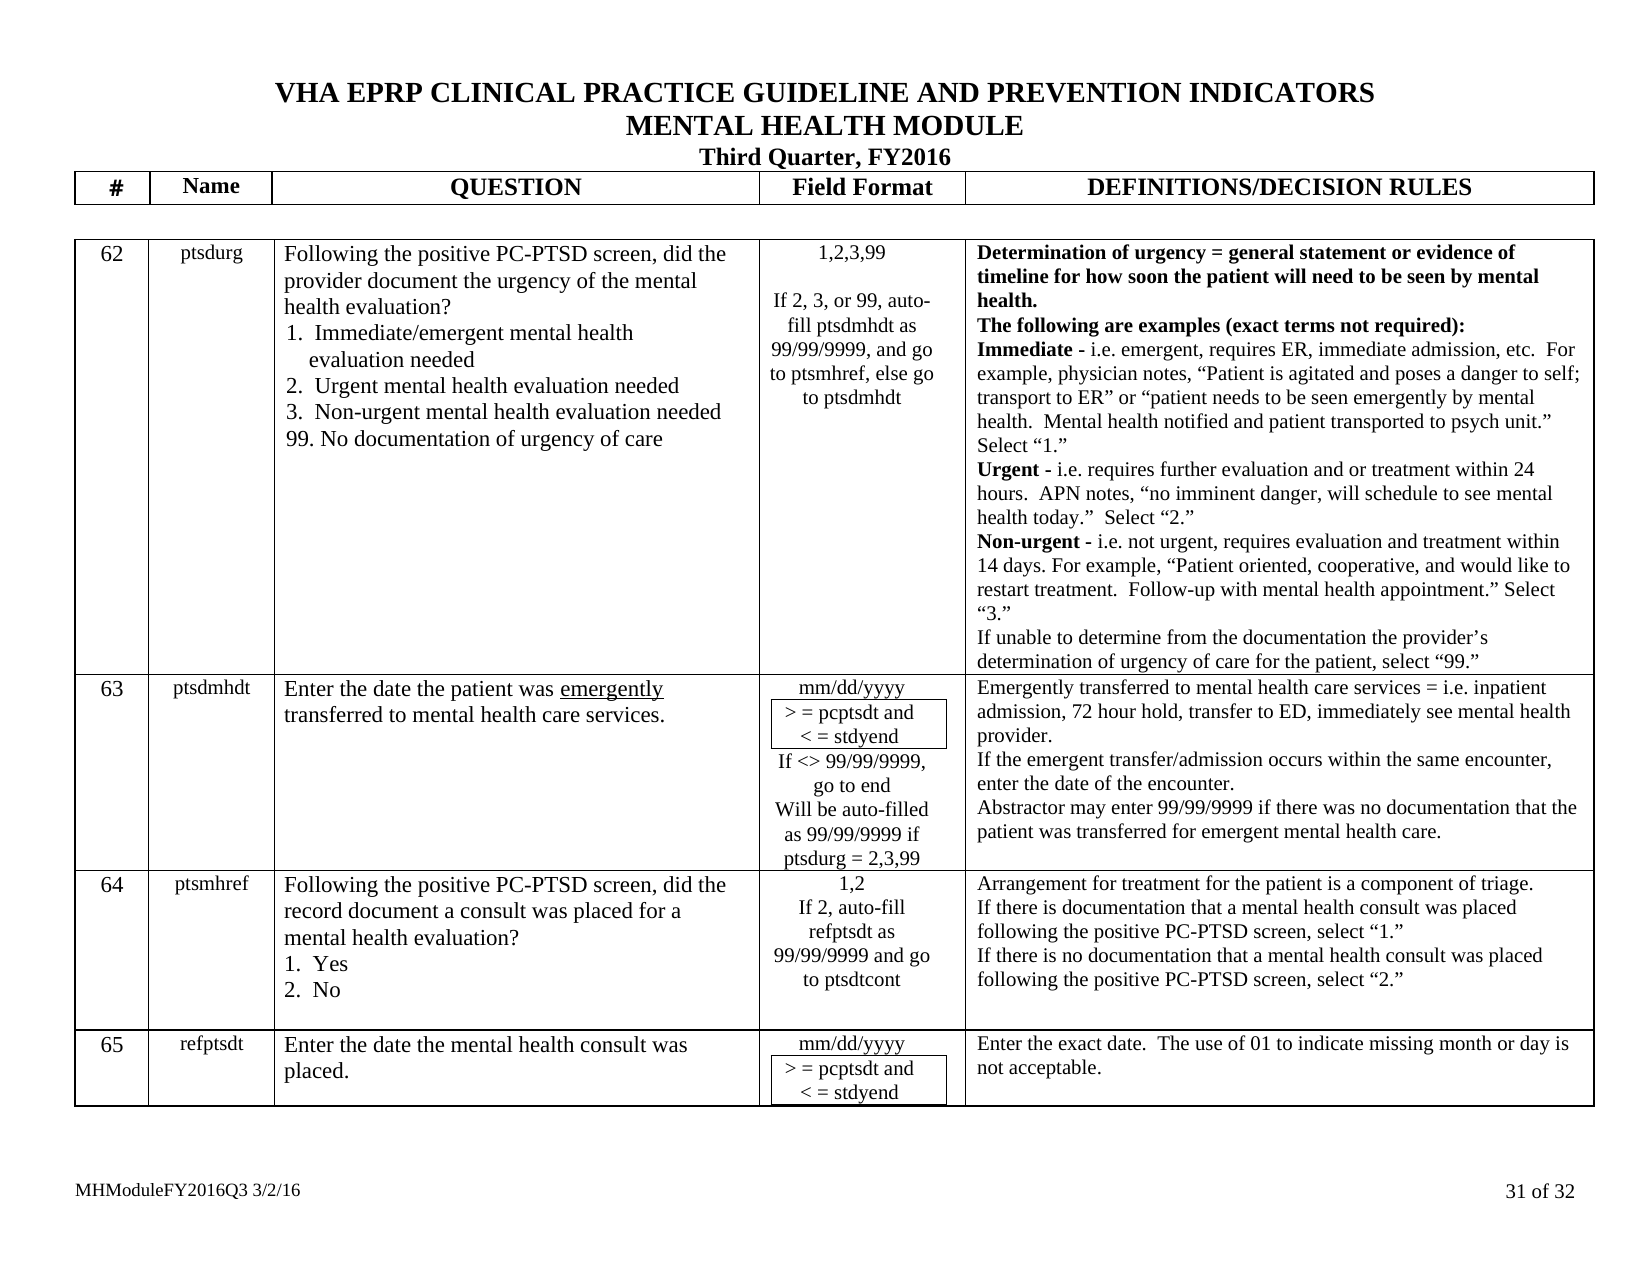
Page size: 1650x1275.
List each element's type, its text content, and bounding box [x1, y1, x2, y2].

table_cell ptsdmhdt [149, 675, 274, 869]
table_cell Emergently transferred to mental health care services = i.e. inpatient admission, 72 hour hold, transfer to ED, immediately see mental health provider. If the emergent transfer/admission occurs within the same encounter, enter the date of the encounter. Abstractor may enter 99/99/9999 if there was no documentation that the patient was transferred for emergent mental health care. [966, 675, 1593, 869]
table_cell 62 [76, 240, 148, 673]
table_cell Enter the date the patient was emergently transferred to mental health care services. [275, 675, 759, 869]
table_cell ptsmhref [149, 871, 274, 1029]
table_cell ptsdurg [149, 240, 274, 673]
table_cell mm/dd/yyyy [760, 1031, 965, 1105]
table_cell mm/dd/yyyy If <> 99/99/9999, go to end Will be auto-filled as 99/99/9999 if ptsdurg = 2,3,99 [760, 675, 965, 869]
table_cell Arrangement for treatment for the patient is a component of triage. If there is documentation that a mental health consult was placed following the positive PC-PTSD screen, select “1.” If there is no documentation that a mental health consult was placed following the positive PC-PTSD screen, select “2.” [966, 871, 1593, 1029]
table_cell Determination of urgency = general statement or evidence of timeline for how soon the patient will need to be seen by mental health. The following are examples (exact terms not required): Immediate - i.e. emergent, requires ER, immediate admission, etc. For example, physician notes, “Patient is agitated and poses a danger to self; transport to ER” or “patient needs to be seen emergently by mental health. Mental health notified and patient transported to psych unit.” Select “1.” Urgent - i.e. requires further evaluation and or treatment within 24 hours. APN notes, “no imminent danger, will schedule to see mental health today.” Select “2.” Non-urgent - i.e. not urgent, requires evaluation and treatment within 14 days. For example, “Patient oriented, cooperative, and would like to restart treatment. Follow-up with mental health appointment.” Select “3.” If unable to determine from the documentation the provider’s determination of urgency of care for the patient, select “99.” [966, 240, 1593, 673]
table_cell 1,2 If 2, auto-fill refptsdt as 99/99/9999 and go to ptsdtcont [760, 871, 965, 1029]
table_cell Enter the exact date. The use of 01 to indicate missing month or day is not acceptable. [966, 1031, 1593, 1105]
table_cell 63 [76, 675, 148, 869]
table_cell Following the positive PC-PTSD screen, did the record document a consult was placed for a mental health evaluation? 1. Yes 2. No [275, 871, 759, 1029]
table_cell 64 [76, 871, 148, 1029]
table_cell 1,2,3,99 If 2, 3, or 99, auto-fill ptsdmhdt as 99/99/9999, and go to ptsmhref, else go to ptsdmhdt [760, 240, 965, 673]
table_cell refptsdt [149, 1031, 274, 1105]
table_cell Following the positive PC-PTSD screen, did the provider document the urgency of the mental health evaluation? 1. Immediate/emergent mental health evaluation needed 2. Urgent mental health evaluation needed 3. Non-urgent mental health evaluation needed 99. No documentation of urgency of care [275, 240, 759, 673]
table_cell 65 [76, 1031, 148, 1105]
table_cell Enter the date the mental health consult was placed. [275, 1031, 759, 1105]
